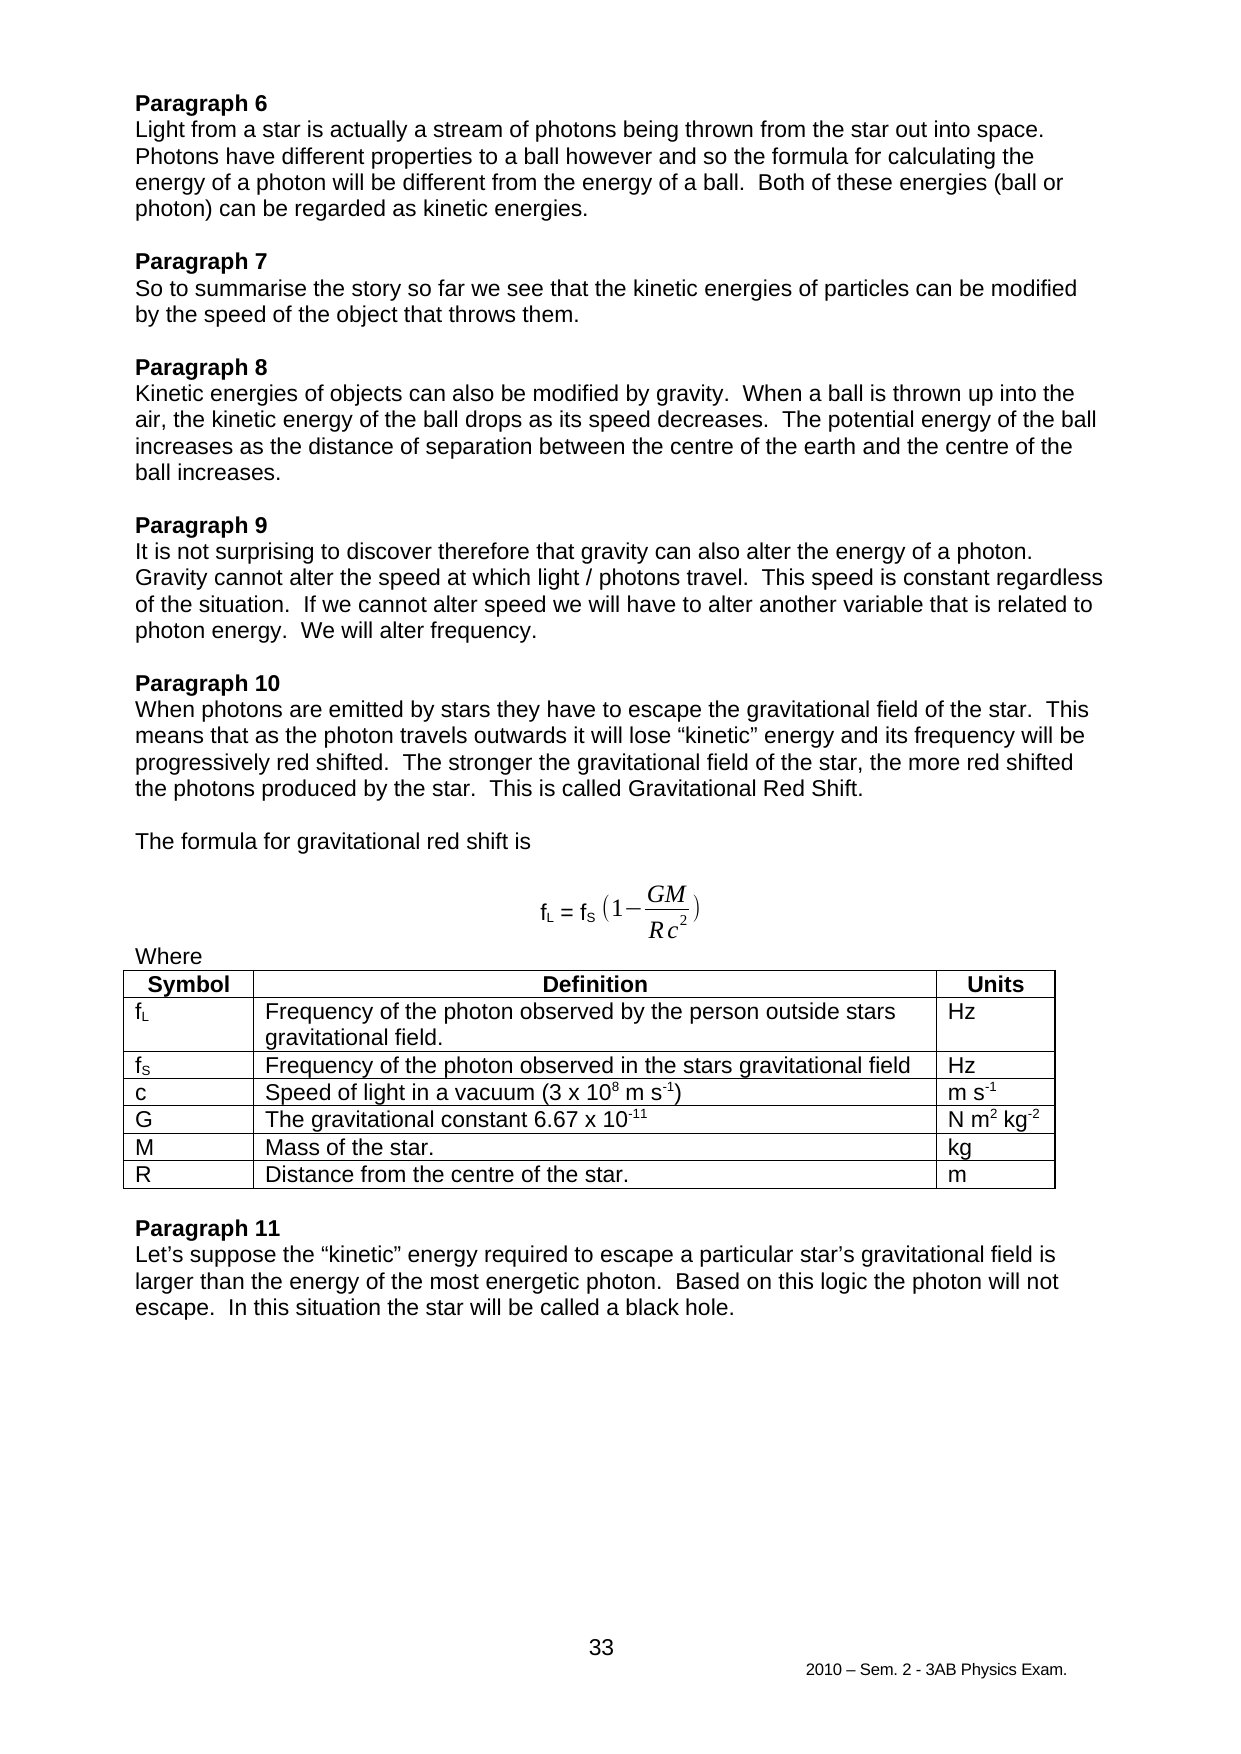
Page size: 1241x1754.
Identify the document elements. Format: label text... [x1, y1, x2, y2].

table_cell kg [937, 1134, 1054, 1160]
table_cell Hz [937, 1052, 1054, 1078]
text Light from a star is actually a stream of photons being thrown from the star out into space. Photons have different properties to a ball however and so the formula for calculating the energy of a photon will be different from the energy of a ball. Both of these energies (ball or photon) can be regarded as kinetic energies. [135, 116, 1105, 222]
text Paragraph 7 [135, 248, 1105, 274]
table_cell The gravitational constant 6.67 x 10-11 [254, 1106, 936, 1133]
table_cell Speed of light in a vacuum (3 x 108 m s-1) [254, 1079, 936, 1105]
text fL = fS [135, 881, 1105, 943]
table_header Symbol [124, 971, 253, 997]
table_cell Frequency of the photon observed by the person outside stars gravitational field. [254, 998, 936, 1051]
table_cell fS [124, 1052, 253, 1078]
table_cell m [937, 1161, 1054, 1188]
text Kinetic energies of objects can also be modified by gravity. When a ball is thrown up into the air, the kinetic energy of the ball drops as its speed decreases. The potential energy of the ball increases as the distance of separation between the centre of the earth and the centre of the ball increases. [135, 380, 1105, 485]
table_cell G [124, 1106, 253, 1133]
table_cell c [124, 1079, 253, 1105]
text Paragraph 11 [135, 1215, 1105, 1241]
table_cell Frequency of the photon observed in the stars gravitational field [254, 1052, 936, 1078]
text So to summarise the story so far we see that the kinetic energies of particles can be modified by the speed of the object that throws them. [135, 274, 1105, 327]
text Paragraph 9 [135, 512, 1105, 538]
table_cell fL [124, 998, 253, 1051]
text When photons are emitted by stars they have to escape the gravitational field of the star. This means that as the photon travels outwards it will lose “kinetic” energy and its frequency will be progressively red shifted. The stronger the gravitational field of the star, the more red shifted the photons produced by the star. This is called Gravitational Red Shift. [135, 696, 1105, 802]
text It is not surprising to discover therefore that gravity can also alter the energy of a photon. Gravity cannot alter the speed at which light / photons travel. This speed is constant regardless of the situation. If we cannot alter speed we will have to alter another variable that is related to photon energy. We will alter frequency. [135, 538, 1105, 643]
table_cell Distance from the centre of the star. [254, 1161, 936, 1188]
text Paragraph 8 [135, 353, 1105, 380]
text Paragraph 10 [135, 670, 1105, 696]
table_cell m s-1 [937, 1079, 1054, 1105]
table_cell N m2 kg-2 [937, 1106, 1054, 1133]
table_cell R [124, 1161, 253, 1188]
table_header Definition [254, 971, 936, 997]
text Let’s suppose the “kinetic” energy required to escape a particular star’s gravitational field is larger than the energy of the most energetic photon. Based on this logic the photon will not escape. In this situation the star will be called a black hole. [135, 1241, 1105, 1320]
table_cell Mass of the star. [254, 1134, 936, 1160]
text Paragraph 6 [135, 90, 1105, 116]
table_header Units [937, 971, 1054, 997]
table_cell Hz [937, 998, 1054, 1051]
text The formula for gravitational red shift is [135, 828, 1105, 854]
table_cell M [124, 1134, 253, 1160]
text Where [135, 943, 1105, 969]
